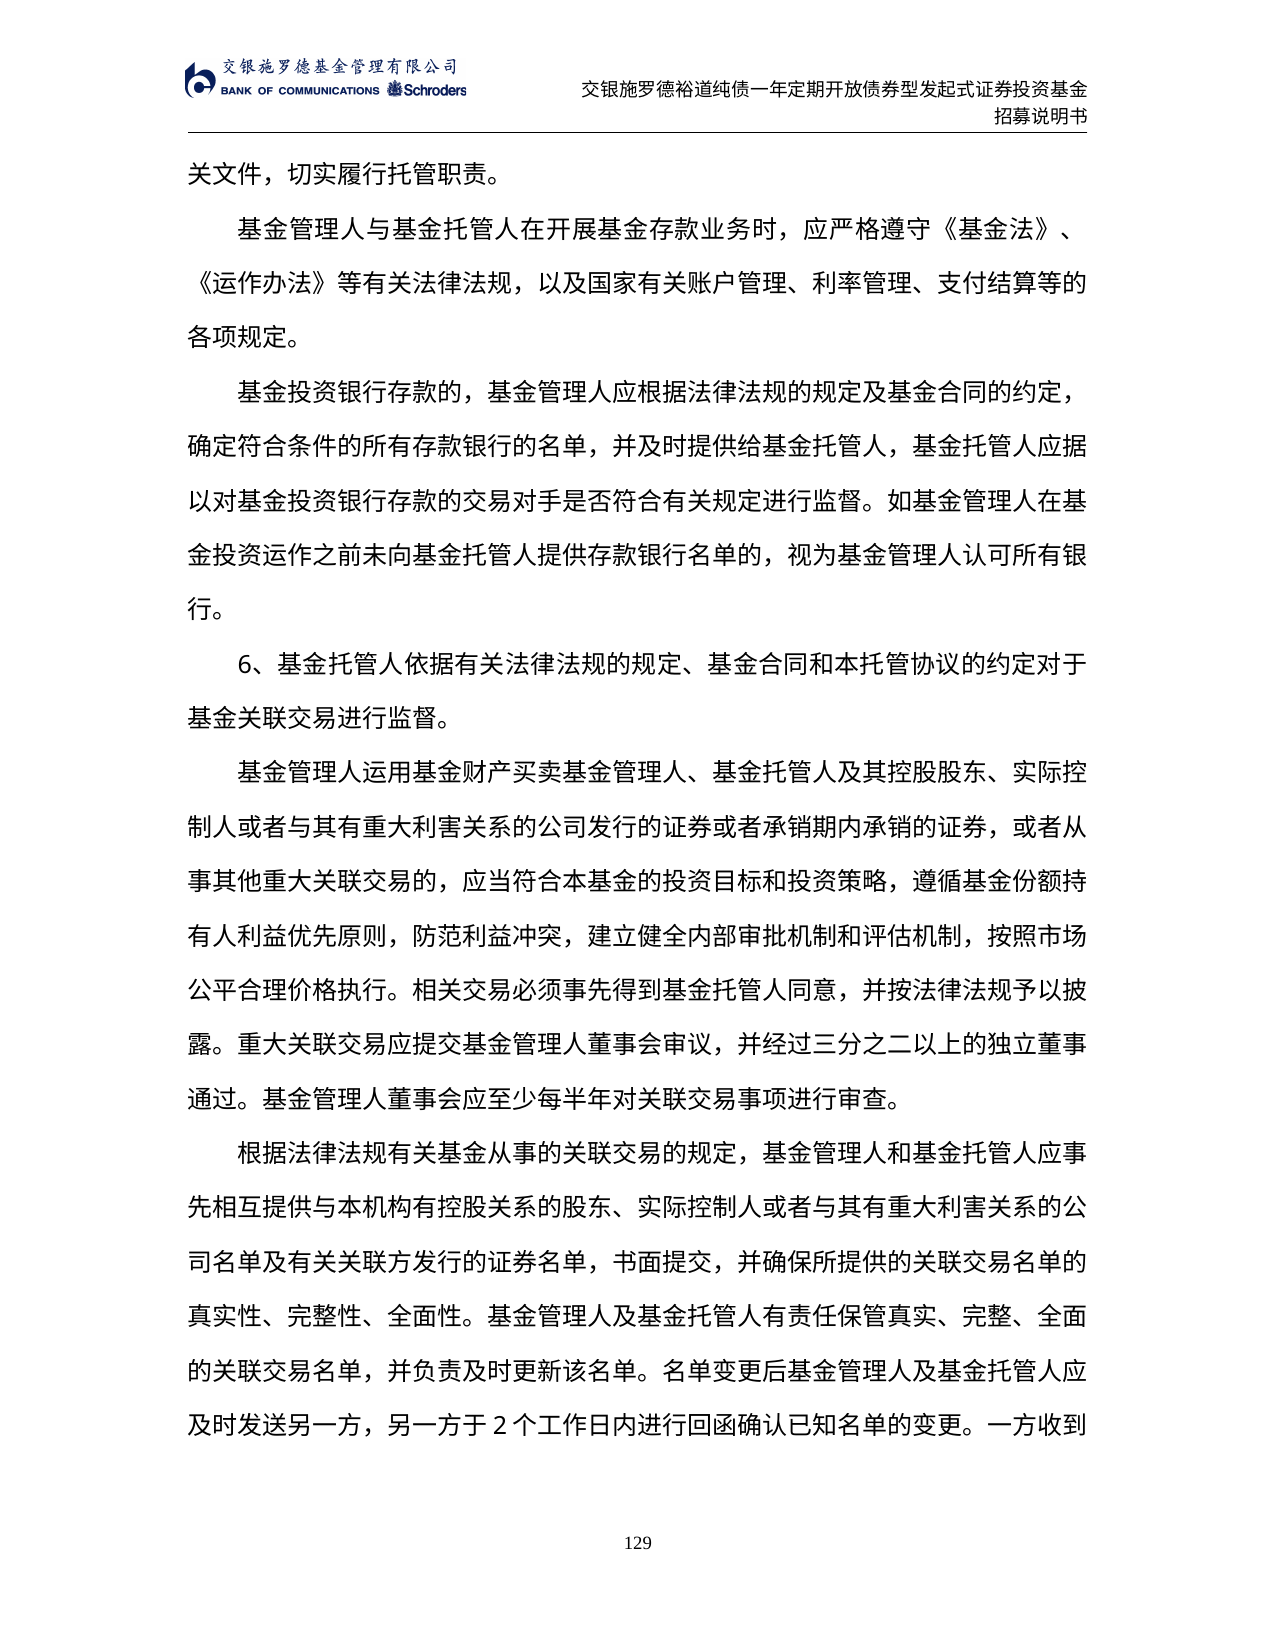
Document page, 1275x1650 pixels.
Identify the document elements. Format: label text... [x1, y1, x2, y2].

text 基金管理人运用基金财产买卖基金管理人、基金托管人及其控股股东、实际控制人或者与其有重大利害关系的公司发行的证券或者承销期内承销的证券，或者从事其他重大关联交易的，应当符合本基金的投资目标和投资策略，遵循基金份额持有人利益优先原则，防范利益冲突，建立健全内部审批机制和评估机制，按照市场公平合理价格执行。相关交易必须事先得到基金托管人同意，并按法律法规予以披露。重大关联交易应提交基金管理人董事会审议，并经过三分之二以上的独立董事通过。基金管理人董事会应至少每半年对关联交易事项进行审查。 [187, 753, 1087, 1115]
text 6、基金托管人依据有关法律法规的规定、基金合同和本托管协议的约定对于基金关联交易进行监督。 [187, 644, 1087, 735]
text 基金投资银行存款的，基金管理人应根据法律法规的规定及基金合同的约定，确定符合条件的所有存款银行的名单，并及时提供给基金托管人，基金托管人应据以对基金投资银行存款的交易对手是否符合有关规定进行监督。如基金管理人在基金投资运作之前未向基金托管人提供存款银行名单的，视为基金管理人认可所有银行。 [187, 372, 1087, 626]
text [187, 1133, 1087, 1442]
text 基金管理人与基金托管人在开展基金存款业务时，应严格遵守《基金法》、《运作办法》等有关法律法规，以及国家有关账户管理、利率管理、支付结算等的各项规定。 [187, 209, 1087, 354]
picture [185, 58, 467, 98]
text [187, 155, 1087, 191]
